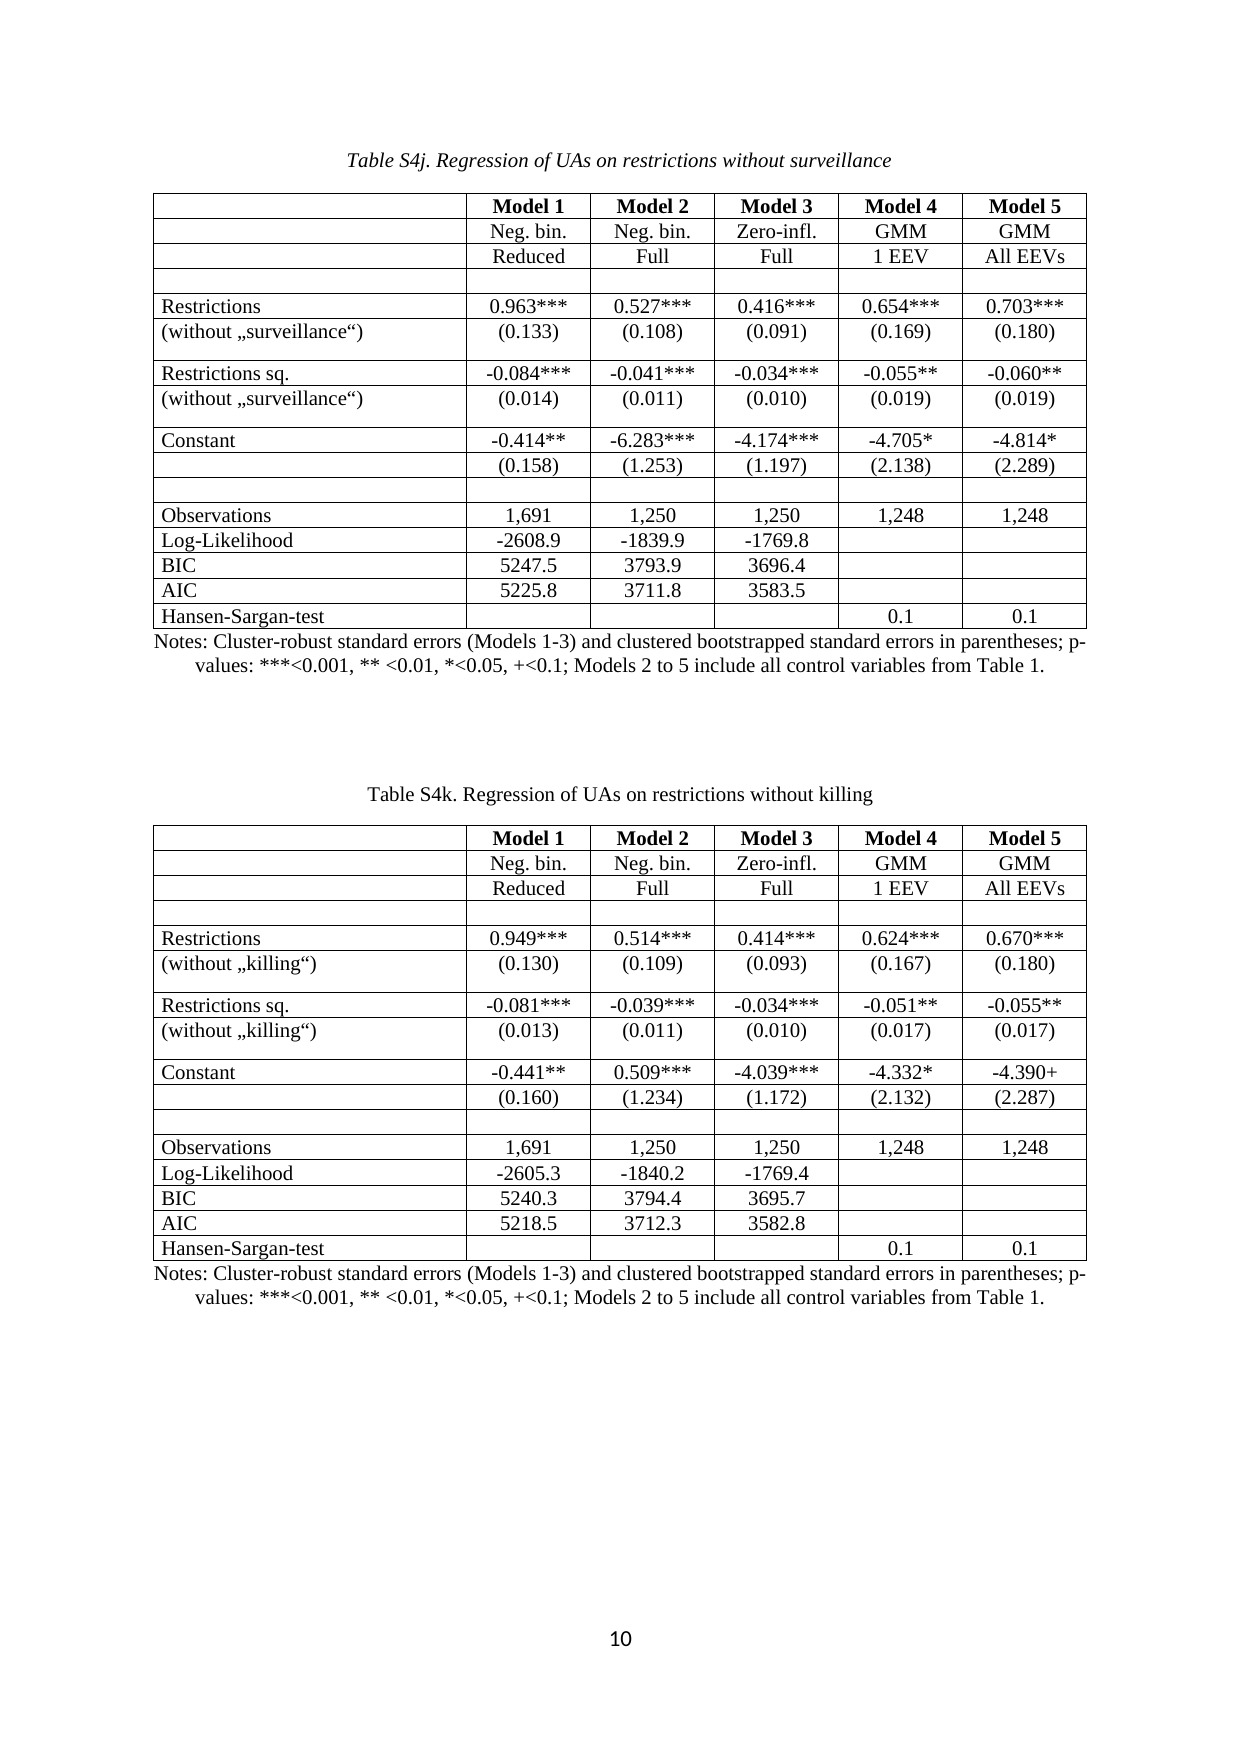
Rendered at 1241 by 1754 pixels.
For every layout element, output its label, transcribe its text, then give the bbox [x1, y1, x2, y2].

table_cell (0.010) [715, 1018, 838, 1059]
table_cell BIC [154, 553, 466, 577]
table_cell [839, 553, 962, 577]
table_cell [839, 1160, 962, 1184]
table_cell 0.963*** [467, 294, 590, 318]
table_cell GMM [839, 219, 962, 243]
table_cell (without „killing“) [154, 951, 466, 992]
table_cell [963, 1110, 1086, 1134]
table_header Model 4 [839, 826, 962, 850]
table_cell Full [591, 876, 714, 900]
table_cell 3583.5 [715, 579, 838, 602]
table_cell -6.283*** [591, 428, 714, 452]
table_cell [715, 1236, 838, 1260]
table_cell 0.414*** [715, 926, 838, 950]
table_cell GMM [839, 851, 962, 875]
table_cell Observations [154, 503, 466, 527]
table_cell -0.055** [839, 361, 962, 385]
table_cell 0.514*** [591, 926, 714, 950]
table_cell Hansen-Sargan-test [154, 1236, 466, 1260]
table_cell Neg. bin. [591, 851, 714, 875]
table_cell AIC [154, 1211, 466, 1235]
table_cell [467, 901, 590, 925]
table_cell 0.527*** [591, 294, 714, 318]
table_cell Full [715, 244, 838, 268]
table_cell GMM [963, 219, 1086, 243]
table_cell -1840.2 [591, 1160, 714, 1184]
text Table S4j. Regression of UAs on restrictions without surveillance [148, 148, 1092, 172]
table_cell Restrictions [154, 294, 466, 318]
table_cell Neg. bin. [467, 219, 590, 243]
table_cell 1,250 [715, 1135, 838, 1159]
table_cell [715, 478, 838, 502]
table_cell [467, 1110, 590, 1134]
table_cell -1839.9 [591, 528, 714, 552]
table_cell 3794.4 [591, 1186, 714, 1209]
table_cell 1 EEV [839, 244, 962, 268]
table_cell -4.174*** [715, 428, 838, 452]
table_cell Zero-infl. [715, 219, 838, 243]
table_cell (0.011) [591, 386, 714, 427]
table_cell -4.814* [963, 428, 1086, 452]
table_cell Constant [154, 428, 466, 452]
table_cell [154, 851, 466, 875]
table_cell 1,250 [591, 1135, 714, 1159]
table_cell 0.1 [839, 604, 962, 628]
table_cell All EEVs [963, 244, 1086, 268]
table_cell 1 EEV [839, 876, 962, 900]
table_cell [839, 269, 962, 293]
table_cell 0.509*** [591, 1060, 714, 1084]
table_header Model 1 [467, 194, 590, 218]
table_cell 0.1 [839, 1236, 962, 1260]
text Notes: Cluster-robust standard errors (Models 1-3) and clustered bootstrapped standard errors in parentheses; p-values: ***<0.001, ** <0.01, *<0.05, +<0.1; Models 2 to 5 include all control variables from Table 1. [148, 629, 1092, 677]
table_cell [154, 901, 466, 925]
table_cell [154, 1085, 466, 1109]
table_cell Zero-infl. [715, 851, 838, 875]
table_cell Reduced [467, 876, 590, 900]
table_header Model 4 [839, 194, 962, 218]
table_cell 0.949*** [467, 926, 590, 950]
table_cell [715, 604, 838, 628]
table_cell Log-Likelihood [154, 528, 466, 552]
table_cell 3696.4 [715, 553, 838, 577]
table_cell [591, 269, 714, 293]
table_cell (0.011) [591, 1018, 714, 1059]
table_cell 5240.3 [467, 1186, 590, 1209]
table_cell [715, 1110, 838, 1134]
table_cell -0.055** [963, 993, 1086, 1017]
table_cell Constant [154, 1060, 466, 1084]
table_cell 1,691 [467, 503, 590, 527]
table_cell 0.624*** [839, 926, 962, 950]
table_cell Restrictions sq. [154, 993, 466, 1017]
table_cell [591, 478, 714, 502]
table_cell 0.670*** [963, 926, 1086, 950]
table_cell (0.180) [963, 951, 1086, 992]
table_cell 1,248 [963, 1135, 1086, 1159]
table_cell Neg. bin. [467, 851, 590, 875]
table_cell (2.287) [963, 1085, 1086, 1109]
table_header Model 5 [963, 826, 1086, 850]
table_cell [467, 1236, 590, 1260]
table_cell 3582.8 [715, 1211, 838, 1235]
table_cell [591, 1110, 714, 1134]
table_cell (0.017) [963, 1018, 1086, 1059]
table_cell (0.093) [715, 951, 838, 992]
table_cell GMM [963, 851, 1086, 875]
table_cell (0.014) [467, 386, 590, 427]
table_cell -0.060** [963, 361, 1086, 385]
table_cell [963, 1186, 1086, 1209]
table_cell [963, 1211, 1086, 1235]
table_cell 3695.7 [715, 1186, 838, 1209]
table_cell (2.132) [839, 1085, 962, 1109]
table_cell (0.108) [591, 319, 714, 360]
table_cell (1.234) [591, 1085, 714, 1109]
table_cell -4.039*** [715, 1060, 838, 1084]
table_cell 1,250 [591, 503, 714, 527]
table_cell [839, 1110, 962, 1134]
table_cell Reduced [467, 244, 590, 268]
table_cell 1,248 [839, 1135, 962, 1159]
table_cell -0.084*** [467, 361, 590, 385]
table_cell -0.039*** [591, 993, 714, 1017]
table_cell Full [715, 876, 838, 900]
table_cell [715, 269, 838, 293]
table_cell -0.041*** [591, 361, 714, 385]
table_cell [715, 901, 838, 925]
table_header Model 3 [715, 826, 838, 850]
table_cell 5247.5 [467, 553, 590, 577]
table_cell 3712.3 [591, 1211, 714, 1235]
table_cell (1.197) [715, 453, 838, 477]
table_cell -0.081*** [467, 993, 590, 1017]
table_cell -1769.8 [715, 528, 838, 552]
table_cell -4.332* [839, 1060, 962, 1084]
table_cell [154, 876, 466, 900]
table_cell (2.289) [963, 453, 1086, 477]
table_header [154, 194, 466, 218]
table_cell 0.654*** [839, 294, 962, 318]
table_cell (0.133) [467, 319, 590, 360]
table_cell -2605.3 [467, 1160, 590, 1184]
table_cell (2.138) [839, 453, 962, 477]
table_cell [154, 453, 466, 477]
table_cell [839, 478, 962, 502]
table_cell (0.019) [839, 386, 962, 427]
table_cell [467, 269, 590, 293]
table_cell (0.169) [839, 319, 962, 360]
table_cell -0.441** [467, 1060, 590, 1084]
table_cell (1.172) [715, 1085, 838, 1109]
table_header Model 3 [715, 194, 838, 218]
table_cell All EEVs [963, 876, 1086, 900]
table_cell BIC [154, 1186, 466, 1209]
table_cell [963, 528, 1086, 552]
table_cell 0.1 [963, 1236, 1086, 1260]
table_cell [963, 901, 1086, 925]
table_cell (0.013) [467, 1018, 590, 1059]
table_cell [467, 478, 590, 502]
table_cell [963, 553, 1086, 577]
table_cell (0.091) [715, 319, 838, 360]
table_cell [839, 579, 962, 602]
table_cell 0.703*** [963, 294, 1086, 318]
table_cell -0.034*** [715, 993, 838, 1017]
table_cell (without „killing“) [154, 1018, 466, 1059]
table_cell [467, 604, 590, 628]
table_cell 0.1 [963, 604, 1086, 628]
table_cell 5225.8 [467, 579, 590, 602]
table_header Model 1 [467, 826, 590, 850]
text Notes: Cluster-robust standard errors (Models 1-3) and clustered bootstrapped standard errors in parentheses; p-values: ***<0.001, ** <0.01, *<0.05, +<0.1; Models 2 to 5 include all control variables from Table 1. [148, 1261, 1092, 1309]
table_cell [963, 269, 1086, 293]
table_cell [591, 1236, 714, 1260]
table_cell [839, 528, 962, 552]
table_cell [154, 219, 466, 243]
table_cell (without „surveillance“) [154, 319, 466, 360]
table_cell (0.010) [715, 386, 838, 427]
table_cell 1,248 [963, 503, 1086, 527]
table_cell (0.130) [467, 951, 590, 992]
table_cell -4.705* [839, 428, 962, 452]
table_cell Restrictions [154, 926, 466, 950]
table_cell Restrictions sq. [154, 361, 466, 385]
table_cell [154, 478, 466, 502]
table_header Model 2 [591, 826, 714, 850]
table_cell [154, 244, 466, 268]
table_cell (0.180) [963, 319, 1086, 360]
table_cell -0.034*** [715, 361, 838, 385]
table_cell 3793.9 [591, 553, 714, 577]
table_header Model 5 [963, 194, 1086, 218]
table_cell [591, 604, 714, 628]
table_cell [591, 901, 714, 925]
table_cell [154, 269, 466, 293]
table_cell (0.109) [591, 951, 714, 992]
table_cell Neg. bin. [591, 219, 714, 243]
table_cell Hansen-Sargan-test [154, 604, 466, 628]
table_header [154, 826, 466, 850]
table_cell 0.416*** [715, 294, 838, 318]
table_cell 3711.8 [591, 579, 714, 602]
table_cell 1,250 [715, 503, 838, 527]
table_cell Observations [154, 1135, 466, 1159]
table_cell [839, 901, 962, 925]
table_cell (0.019) [963, 386, 1086, 427]
table_cell [963, 1160, 1086, 1184]
table_cell -1769.4 [715, 1160, 838, 1184]
table_cell [839, 1186, 962, 1209]
table_cell (without „surveillance“) [154, 386, 466, 427]
table_cell (1.253) [591, 453, 714, 477]
table_cell (0.158) [467, 453, 590, 477]
table_cell -0.051** [839, 993, 962, 1017]
text Table S4k. Regression of UAs on restrictions without killing [148, 782, 1092, 806]
table_cell -4.390+ [963, 1060, 1086, 1084]
table_cell 1,248 [839, 503, 962, 527]
table_cell (0.160) [467, 1085, 590, 1109]
table_cell AIC [154, 579, 466, 602]
table_header Model 2 [591, 194, 714, 218]
table_cell -0.414** [467, 428, 590, 452]
table_cell [963, 579, 1086, 602]
table_cell Log-Likelihood [154, 1160, 466, 1184]
table_cell [154, 1110, 466, 1134]
table_cell [963, 478, 1086, 502]
table_cell [839, 1211, 962, 1235]
table_cell 5218.5 [467, 1211, 590, 1235]
table_cell 1,691 [467, 1135, 590, 1159]
table_cell -2608.9 [467, 528, 590, 552]
table_cell Full [591, 244, 714, 268]
table_cell (0.017) [839, 1018, 962, 1059]
table_cell (0.167) [839, 951, 962, 992]
